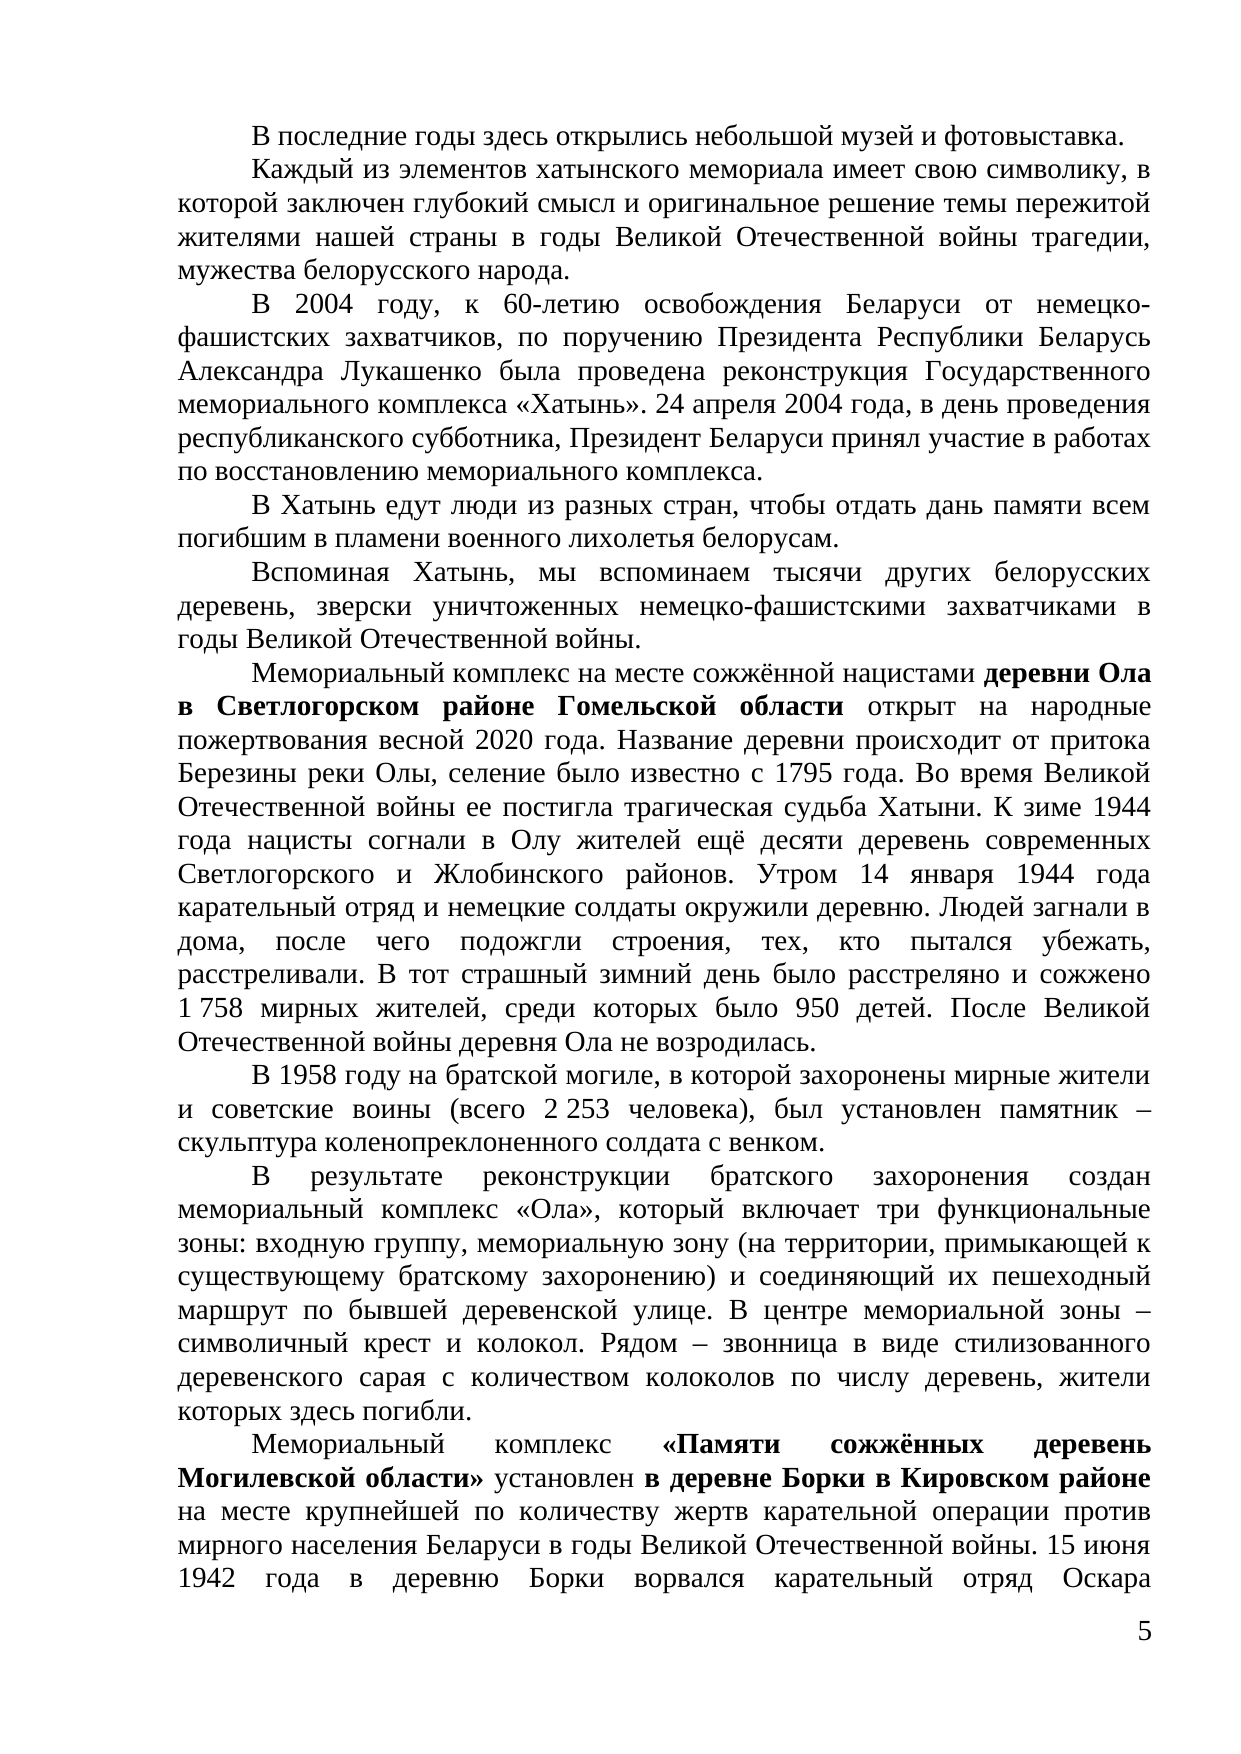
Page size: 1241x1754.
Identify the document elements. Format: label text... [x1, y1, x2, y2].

text Каждый из элементов хатынского мемориала имеет свою символику, в которой заключен глубокий смысл и оригинальное решение темы пережитой жителями нашей страны в годы Великой Отечественной войны трагедии, мужества белорусского народа. [177, 152, 1152, 286]
text В 2004 году, к 60-летию освобождения Беларуси от немецко-фашистских захватчиков, по поручению Президента Республики Беларусь Александра Лукашенко была проведена реконструкция Государственного мемориального комплекса «Хатынь». 24 апреля 2004 года, в день проведения республиканского субботника, Президент Беларуси принял участие в работах по восстановлению мемориального комплекса. [177, 286, 1152, 487]
text Вспоминая Хатынь, мы вспоминаем тысячи других белорусских деревень, зверски уничтоженных немецко-фашистскими захватчиками в годы Великой Отечественной войны. [177, 554, 1152, 655]
text Мемориальный комплекс на месте сожжённой нацистами деревни Ола в Светлогорском районе Гомельской области открыт на народные пожертвования весной 2020 года. Название деревни происходит от притока Березины реки Олы, селение было известно с 1795 года. Во время Великой Отечественной войны ее постигла трагическая судьба Хатыни. К зиме 1944 года нацисты согнали в Олу жителей ещё десяти деревень современных Светлогорского и Жлобинского районов. Утром 14 января 1944 года карательный отряд и немецкие солдаты окружили деревню. Людей загнали в дома, после чего подожгли строения, тех, кто пытался убежать, расстреливали. В тот страшный зимний день было расстреляно и сожжено 1 758 мирных жителей, среди которых было 950 детей. После Великой Отечественной войны деревня Ола не возродилась. [177, 655, 1152, 1057]
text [177, 1426, 1152, 1594]
text В Хатынь едут люди из разных стран, чтобы отдать дань памяти всем погибшим в пламени военного лихолетья белорусам. [177, 487, 1152, 554]
text В 1958 году на братской могиле, в которой захоронены мирные жители и советские воины (всего 2 253 человека), был установлен памятник – скульптура коленопреклоненного солдата с венком. [177, 1057, 1152, 1158]
text В результате реконструкции братского захоронения создан мемориальный комплекс «Ола», который включает три функциональные зоны: входную группу, мемориальную зону (на территории, примыкающей к существующему братскому захоронению) и соединяющий их пешеходный маршрут по бывшей деревенской улице. В центре мемориальной зоны – символичный крест и колокол. Рядом – звонница в виде стилизованного деревенского сарая с количеством колоколов по числу деревень, жители которых здесь погибли. [177, 1158, 1152, 1426]
text В последние годы здесь открылись небольшой музей и фотовыставка. [177, 118, 1152, 152]
